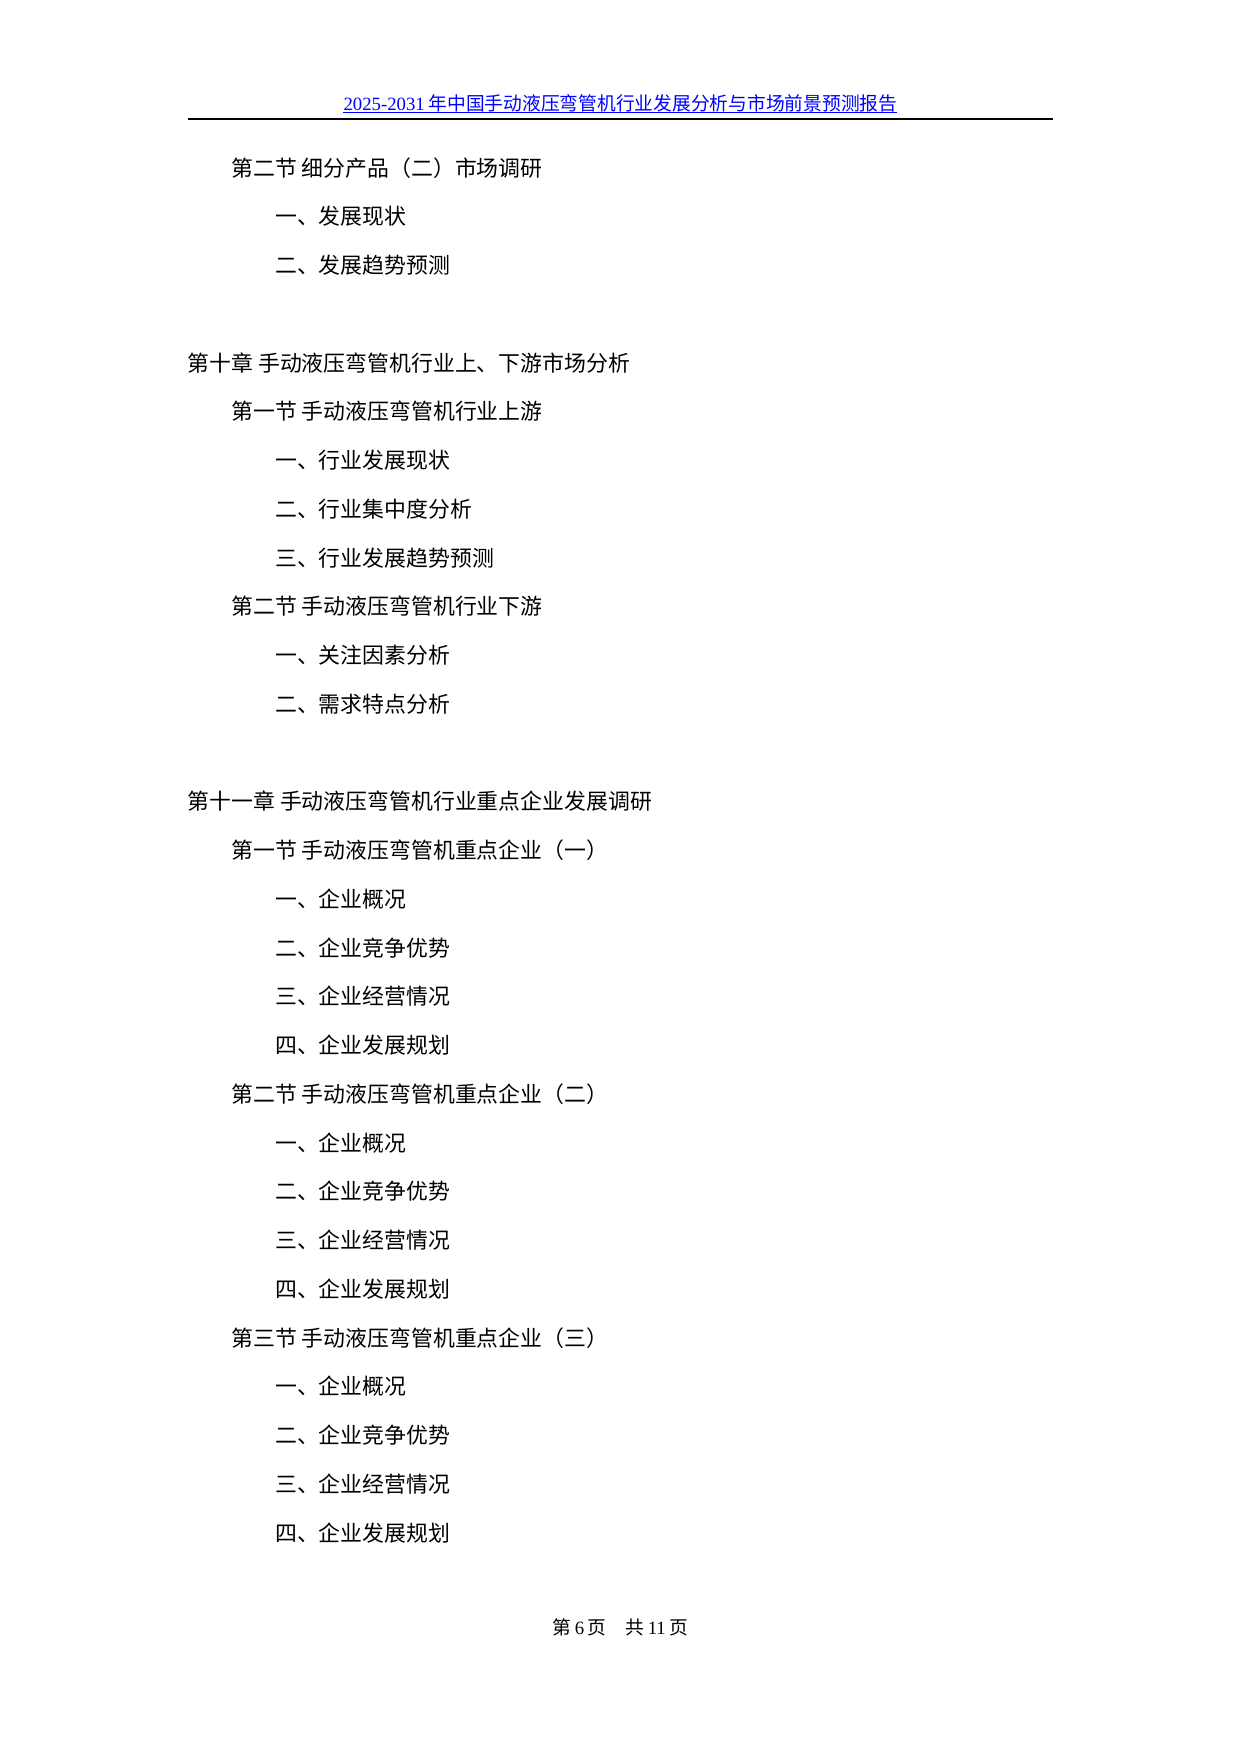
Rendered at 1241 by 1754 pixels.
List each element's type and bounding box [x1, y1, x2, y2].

text [187, 150, 1053, 1548]
